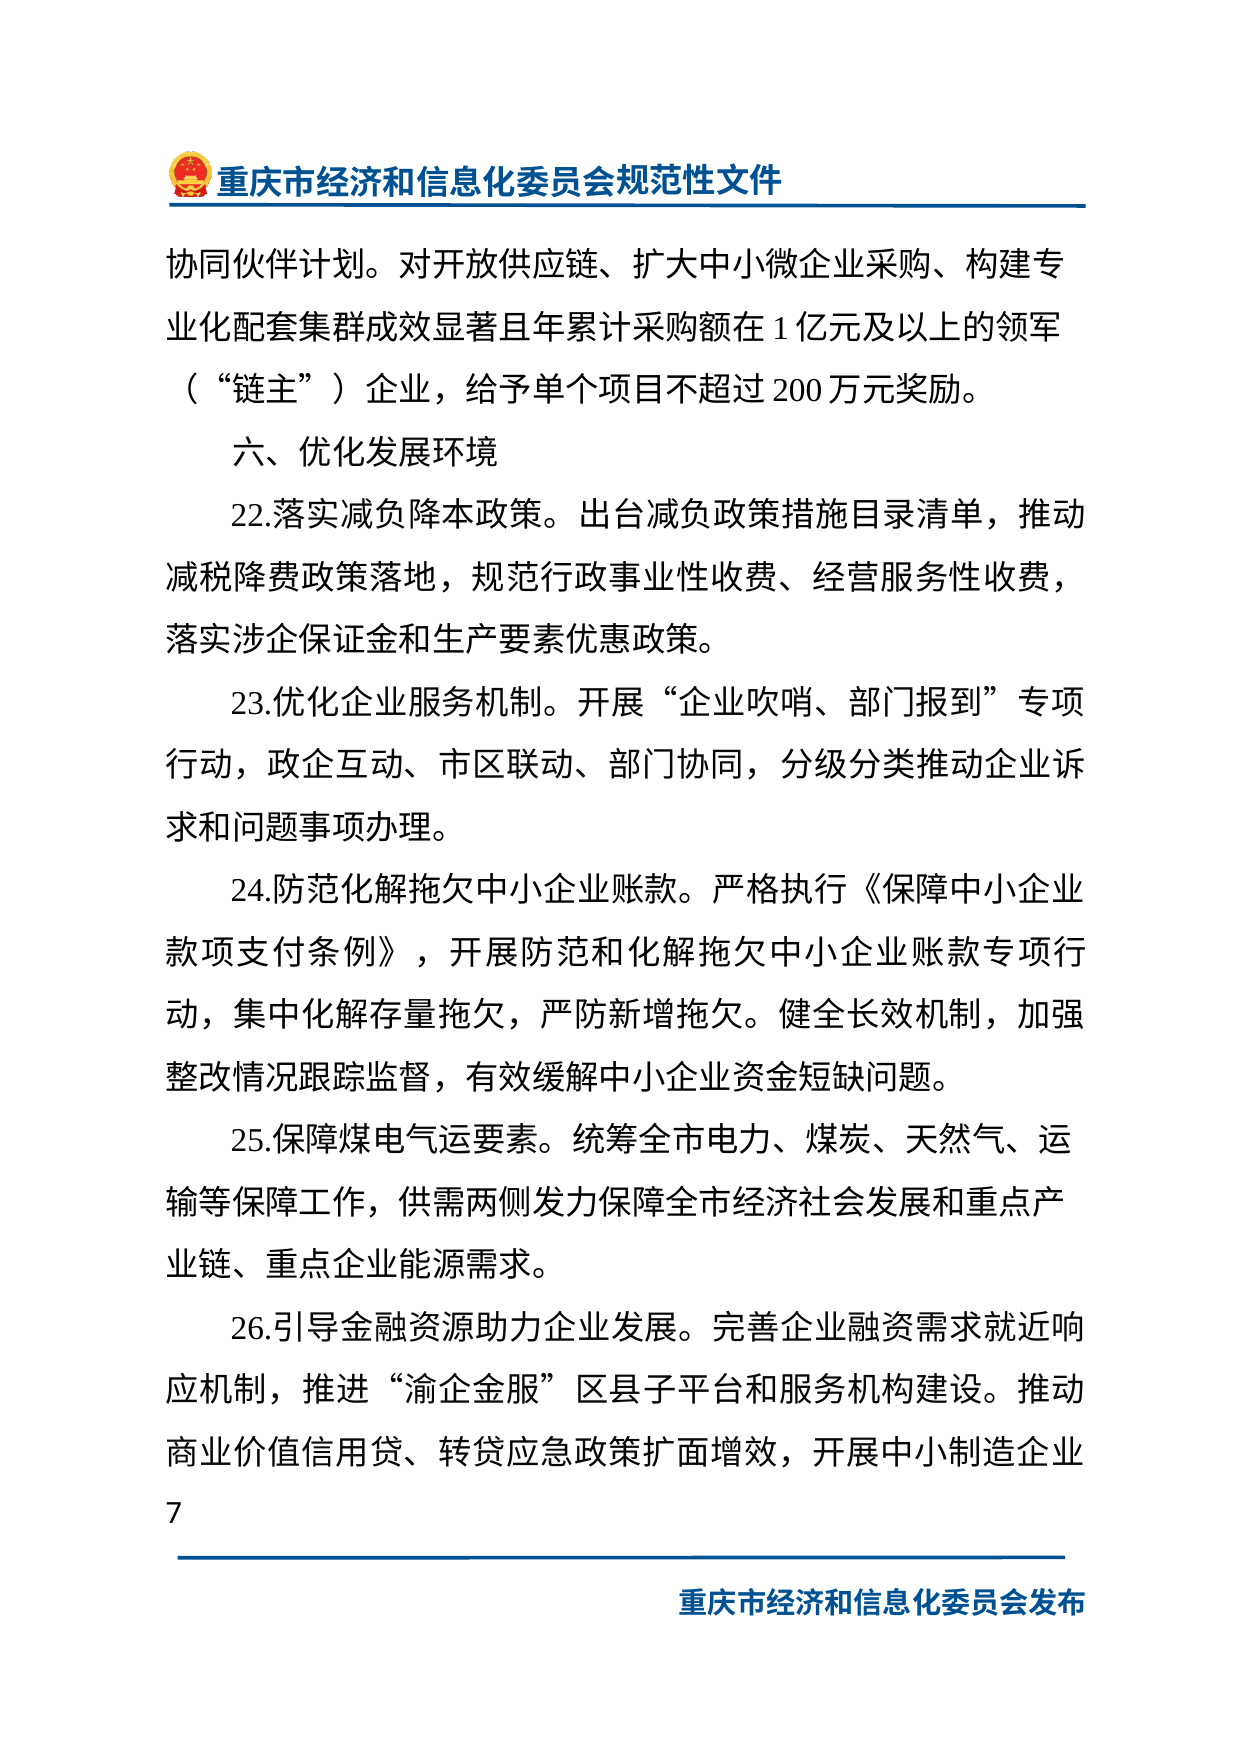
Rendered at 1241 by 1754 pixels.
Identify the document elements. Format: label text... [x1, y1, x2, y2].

text 六、优化发展环境 [165, 414, 1087, 477]
list 22.落实减负降本政策。出台减负政策措施目录清单，推动减税降费政策落地，规范行政事业性收费、经营服务性收费，落实涉企保证金和生产要素优惠政策。 [165, 477, 1087, 664]
list 25.保障煤电气运要素。统筹全市电力、煤炭、天然气、运输等保障工作，供需两侧发力保障全市经济社会发展和重点产业链、重点企业能源需求。 [165, 1102, 1087, 1289]
list 24.防范化解拖欠中小企业账款。严格执行《保障中小企业款项支付条例》，开展防范和化解拖欠中小企业账款专项行动，集中化解存量拖欠，严防新增拖欠。健全长效机制，加强整改情况跟踪监督，有效缓解中小企业资金短缺问题。 [165, 852, 1087, 1102]
text 26.引导金融资源助力企业发展。完善企业融资需求就近响应机制，推进“渝企金服”区县子平台和服务机构建设。推动商业价值信用贷、转贷应急政策扩面增效，开展中小制造企业抵押增值贷款试点。组建专项基金支持“专精特新”企业发展，优选100家“专精特新”企业开展上市培育。 [165, 1289, 1087, 1477]
list 23.优化企业服务机制。开展“企业吹哨、部门报到”专项行动，政企互动、市区联动、部门协同，分级分类推动企业诉求和问题事项办理。 [165, 664, 1087, 852]
picture [165, 149, 216, 201]
list 21.完善产业生态。促进大中小企业融通发展，开展供应链协同伙伴计划。对开放供应链、扩大中小微企业采购、构建专业化配套集群成效显著且年累计采购额在1亿元及以上的领军（“链主”）企业，给予单个项目不超过200万元奖励。 [165, 227, 1087, 414]
